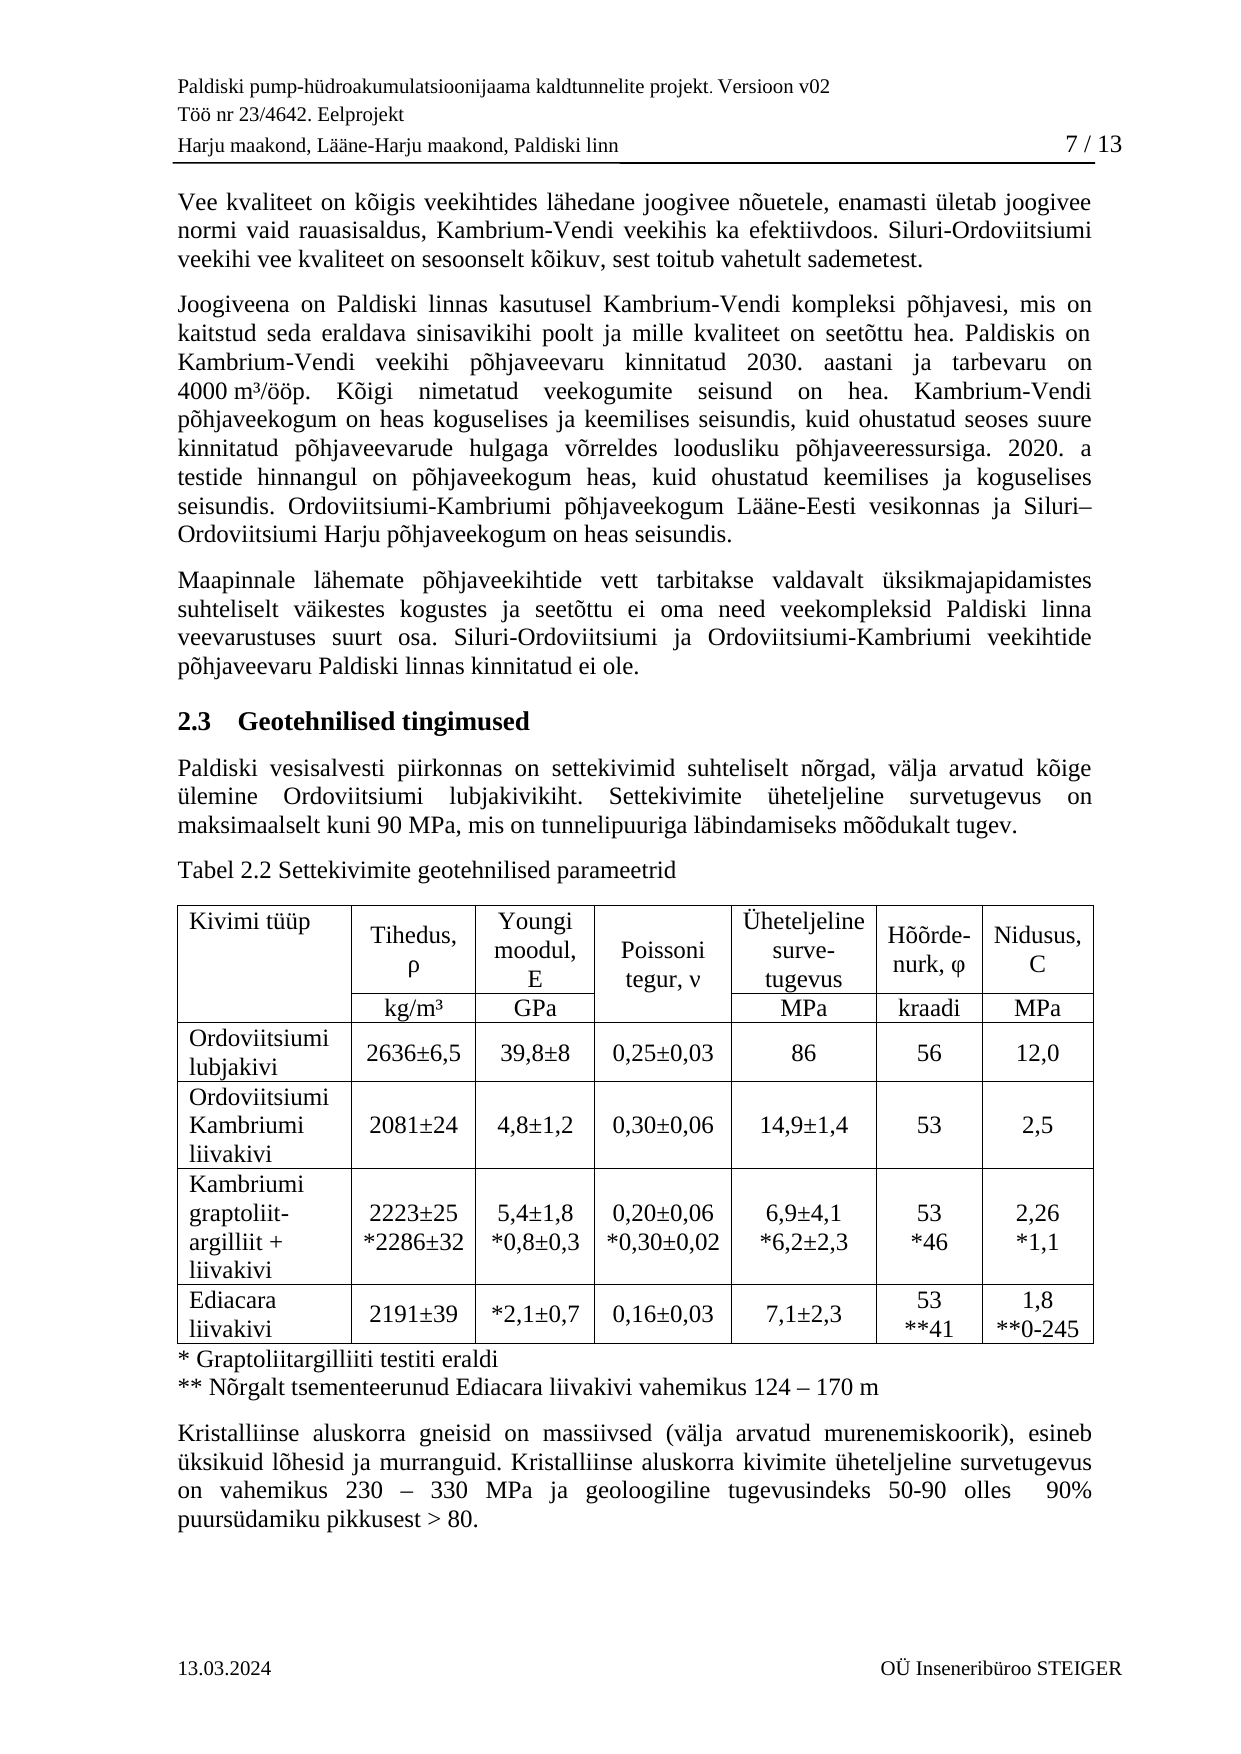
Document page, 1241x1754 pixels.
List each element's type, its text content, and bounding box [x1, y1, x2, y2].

table_cell MPa [732, 994, 876, 1022]
table_cell 0,16±0,03 [595, 1285, 731, 1343]
text Joogiveena on Paldiski linnas kasutusel Kambrium-Vendi kompleksi põhjavesi, mis on kaitstud seda eraldava sinisavikihi poolt ja mille kvaliteet on seetõttu hea. Paldiskis on Kambrium-Vendi veekihi põhjaveevaru kinnitatud 2030. aastani ja tarbevaru on 4000 m³/ööp. Kõigi nimetatud veekogumite seisund on hea. Kambrium-Vendi põhjaveekogum on heas koguselises ja keemilises seisundis, kuid ohustatud seoses suure kinnitatud põhjaveevarude hulgaga võrreldes loodusliku põhjaveeressursiga. 2020. a testide hinnangul on põhjaveekogum heas, kuid ohustatud keemilises ja koguselises seisundis. Ordoviitsiumi-Kambriumi põhjaveekogum Lääne-Eesti vesikonnas ja Siluri–Ordoviitsiumi Harju põhjaveekogum on heas seisundis. [177, 289, 1092, 548]
table_header Kivimi tüüp [178, 906, 351, 1022]
table_header Youngi moodul, E [476, 906, 594, 992]
table_cell 39,8±8 [476, 1023, 594, 1081]
text Maapinnale lähemate põhjaveekihtide vett tarbitakse valdavalt üksikmajapidamistes suhteliselt väikestes kogustes ja seetõttu ei oma need veekompleksid Paldiski linna veevarustuses suurt osa. Siluri-Ordoviitsiumi ja Ordoviitsiumi-Kambriumi veekihtide põhjaveevaru Paldiski linnas kinnitatud ei ole. [177, 565, 1092, 680]
table_cell 2,5 [983, 1082, 1093, 1168]
table_cell MPa [983, 994, 1093, 1022]
table_cell 2223±25 *2286±32 [352, 1169, 475, 1284]
table_cell 12,0 [983, 1023, 1093, 1081]
table_header Nidusus, C [983, 906, 1093, 992]
table_cell 53 **41 [877, 1285, 982, 1343]
table_cell 2,26 *1,1 [983, 1169, 1093, 1284]
table_cell 86 [732, 1023, 876, 1081]
table_cell 6,9±4,1 *6,2±2,3 [732, 1169, 876, 1284]
text * Graptoliitargilliiti testiti eraldi [177, 1344, 1092, 1372]
table_cell 53 *46 [877, 1169, 982, 1284]
text Kristalliinse aluskorra gneisid on massiivsed (välja arvatud murenemiskoorik), esineb üksikuid lõhesid ja murranguid. Kristalliinse aluskorra kivimite üheteljeline survetugevus on vahemikus 230 – 330 MPa ja geoloogiline tugevusindeks 50-90 olles 90% puursüdamiku pikkusest > 80. [177, 1418, 1092, 1533]
table_cell GPa [476, 994, 594, 1022]
table_cell 0,20±0,06 *0,30±0,02 [595, 1169, 731, 1284]
table_cell Ordoviitsiumi lubjakivi [178, 1023, 351, 1081]
table_cell Ediacara liivakivi [178, 1285, 351, 1343]
table_cell 53 [877, 1082, 982, 1168]
table_cell 7,1±2,3 [732, 1285, 876, 1343]
table_cell 14,9±1,4 [732, 1082, 876, 1168]
table_cell 56 [877, 1023, 982, 1081]
table_cell 2081±24 [352, 1082, 475, 1168]
text ** Nõrgalt tsementeerunud Ediacara liivakivi vahemikus 124 – 170 m [177, 1372, 1092, 1401]
table_header Hõõrde-nurk, φ [877, 906, 982, 992]
table_cell 0,25±0,03 [595, 1023, 731, 1081]
table_header Tihedus, ρ [352, 906, 475, 992]
text Tabel 2.2 Settekivimite geotehnilised parameetrid [177, 856, 1092, 884]
table_cell *2,1±0,7 [476, 1285, 594, 1343]
subtitle Geotehnilised tingimused [177, 705, 1092, 736]
table_header Üheteljeline surve-tugevus [732, 906, 876, 992]
table_cell Ordoviitsiumi Kambriumi liivakivi [178, 1082, 351, 1168]
table_cell 4,8±1,2 [476, 1082, 594, 1168]
table_cell 1,8 **0-245 [983, 1285, 1093, 1343]
text Vee kvaliteet on kõigis veekihtides lähedane joogivee nõuetele, enamasti ületab joogivee normi vaid rauasisaldus, Kambrium-Vendi veekihis ka efektiivdoos. Siluri-Ordoviitsiumi veekihi vee kvaliteet on sesoonselt kõikuv, sest toitub vahetult sademetest. [177, 187, 1092, 273]
table_cell 0,30±0,06 [595, 1082, 731, 1168]
table_header Poissoni tegur, ν [595, 906, 731, 1022]
table_cell Kambriumi graptoliit-argilliit + liivakivi [178, 1169, 351, 1284]
text Paldiski vesisalvesti piirkonnas on settekivimid suhteliselt nõrgad, välja arvatud kõige ülemine Ordoviitsiumi lubjakivikiht. Settekivimite üheteljeline survetugevus on maksimaalselt kuni 90 MPa, mis on tunnelipuuriga läbindamiseks mõõdukalt tugev. [177, 753, 1092, 839]
table_cell kg/m³ [352, 994, 475, 1022]
table_cell kraadi [877, 994, 982, 1022]
table_cell 2191±39 [352, 1285, 475, 1343]
table_cell 2636±6,5 [352, 1023, 475, 1081]
table_cell 5,4±1,8 *0,8±0,3 [476, 1169, 594, 1284]
